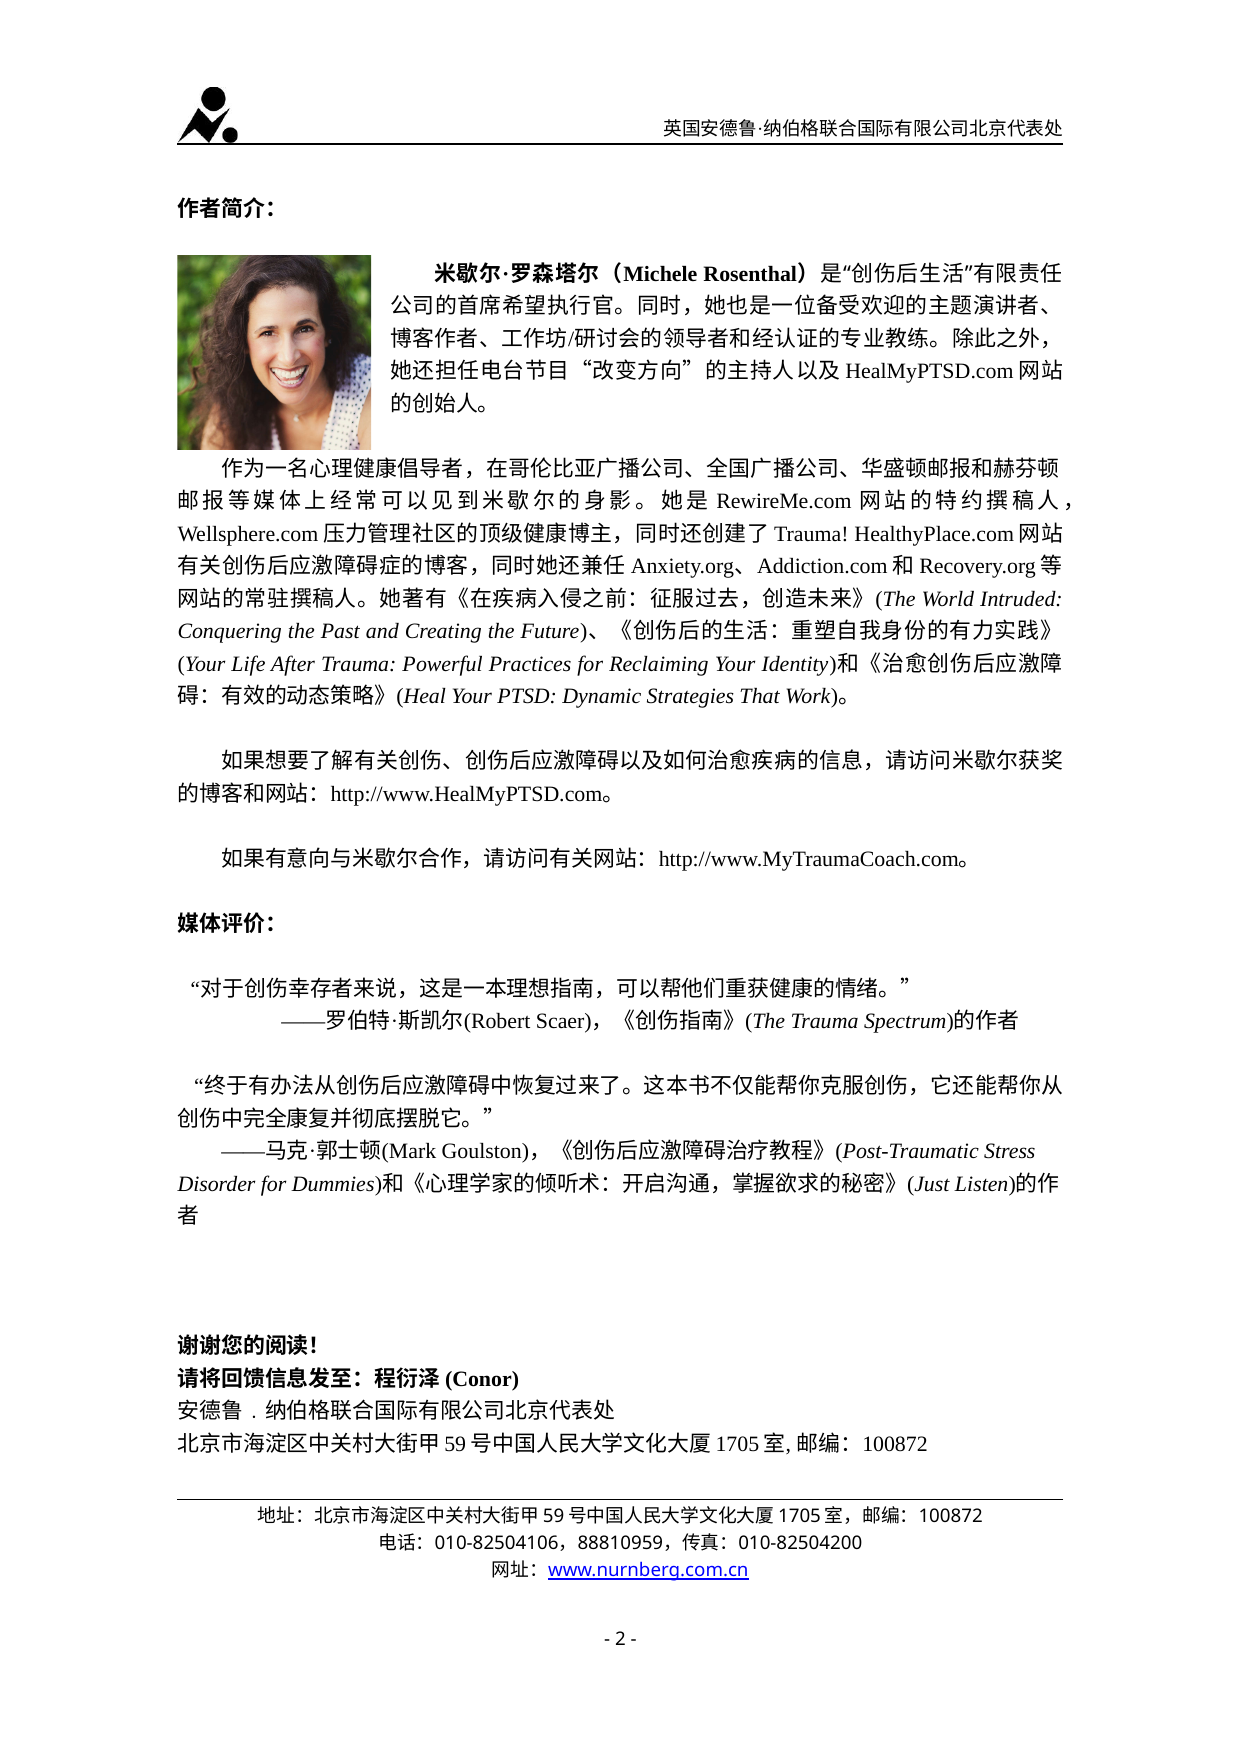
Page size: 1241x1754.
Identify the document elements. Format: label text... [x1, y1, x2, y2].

text 如果想要了解有关创伤、创伤后应激障碍以及如何治愈疾病的信息，请访问米歇尔获奖的博客和网站：http://www.HealMyPTSD.com。 [177, 743, 1063, 808]
text 请将回馈信息发至：程衍泽 (Conor) [177, 1360, 1063, 1393]
text 作者简介： [177, 190, 1063, 223]
text 北京市海淀区中关村大街甲59号中国人民大学文化大厦1705室, 邮编：100872 [177, 1425, 1063, 1458]
text “对于创伤幸存者来说，这是一本理想指南，可以帮他们重获健康的情绪。” [177, 970, 1063, 1003]
text 安德鲁﹒纳伯格联合国际有限公司北京代表处 [177, 1393, 1063, 1425]
text ——马克·郭士顿(Mark Goulston)，《创伤后应激障碍治疗教程》(Post-Traumatic Stress Disorder for Dummies)和《心理学家的倾听术：开启沟通，掌握欲求的秘密》(Just Listen)的作者 [177, 1133, 1063, 1230]
text 作为一名心理健康倡导者，在哥伦比亚广播公司、全国广播公司、华盛顿邮报和赫芬顿邮报等媒体上经常可以见到米歇尔的身影。她是RewireMe.com网站的特约撰稿人，Wellsphere.com压力管理社区的顶级健康博主，同时还创建了Trauma! HealthyPlace.com网站有关创伤后应激障碍症的博客，同时她还兼任Anxiety.org、Addiction.com和Recovery.org等网站的常驻撰稿人。她著有《在疾病入侵之前：征服过去，创造未来》(The World Intruded: Conquering the Past and Creating the Future)、《创伤后的生活：重塑自我身份的有力实践》(Your Life After Trauma: Powerful Practices for Reclaiming Your Identity)和《治愈创伤后应激障碍：有效的动态策略》(Heal Your PTSD: Dynamic Strategies That Work)。 [177, 450, 1063, 710]
text 媒体评价： [177, 905, 1063, 938]
text “终于有办法从创伤后应激障碍中恢复过来了。这本书不仅能帮你克服创伤，它还能帮你从创伤中完全康复并彻底摆脱它。” [177, 1068, 1063, 1133]
picture [177, 87, 238, 143]
text 谢谢您的阅读！ [177, 1328, 1063, 1360]
text ——罗伯特·斯凯尔(Robert Scaer)，《创伤指南》(The Trauma Spectrum)的作者 [177, 1003, 1019, 1035]
text 米歇尔·罗森塔尔（Michele Rosenthal）是“创伤后生活”有限责任公司的首席希望执行官。同时，她也是一位备受欢迎的主题演讲者、博客作者、工作坊/研讨会的领导者和经认证的专业教练。除此之外，她还担任电台节目“改变方向”的主持人以及HealMyPTSD.com网站的创始人。 [372, 255, 1063, 418]
picture [177, 255, 372, 450]
text 如果有意向与米歇尔合作，请访问有关网站：http://www.MyTraumaCoach.com。 [177, 840, 1063, 873]
